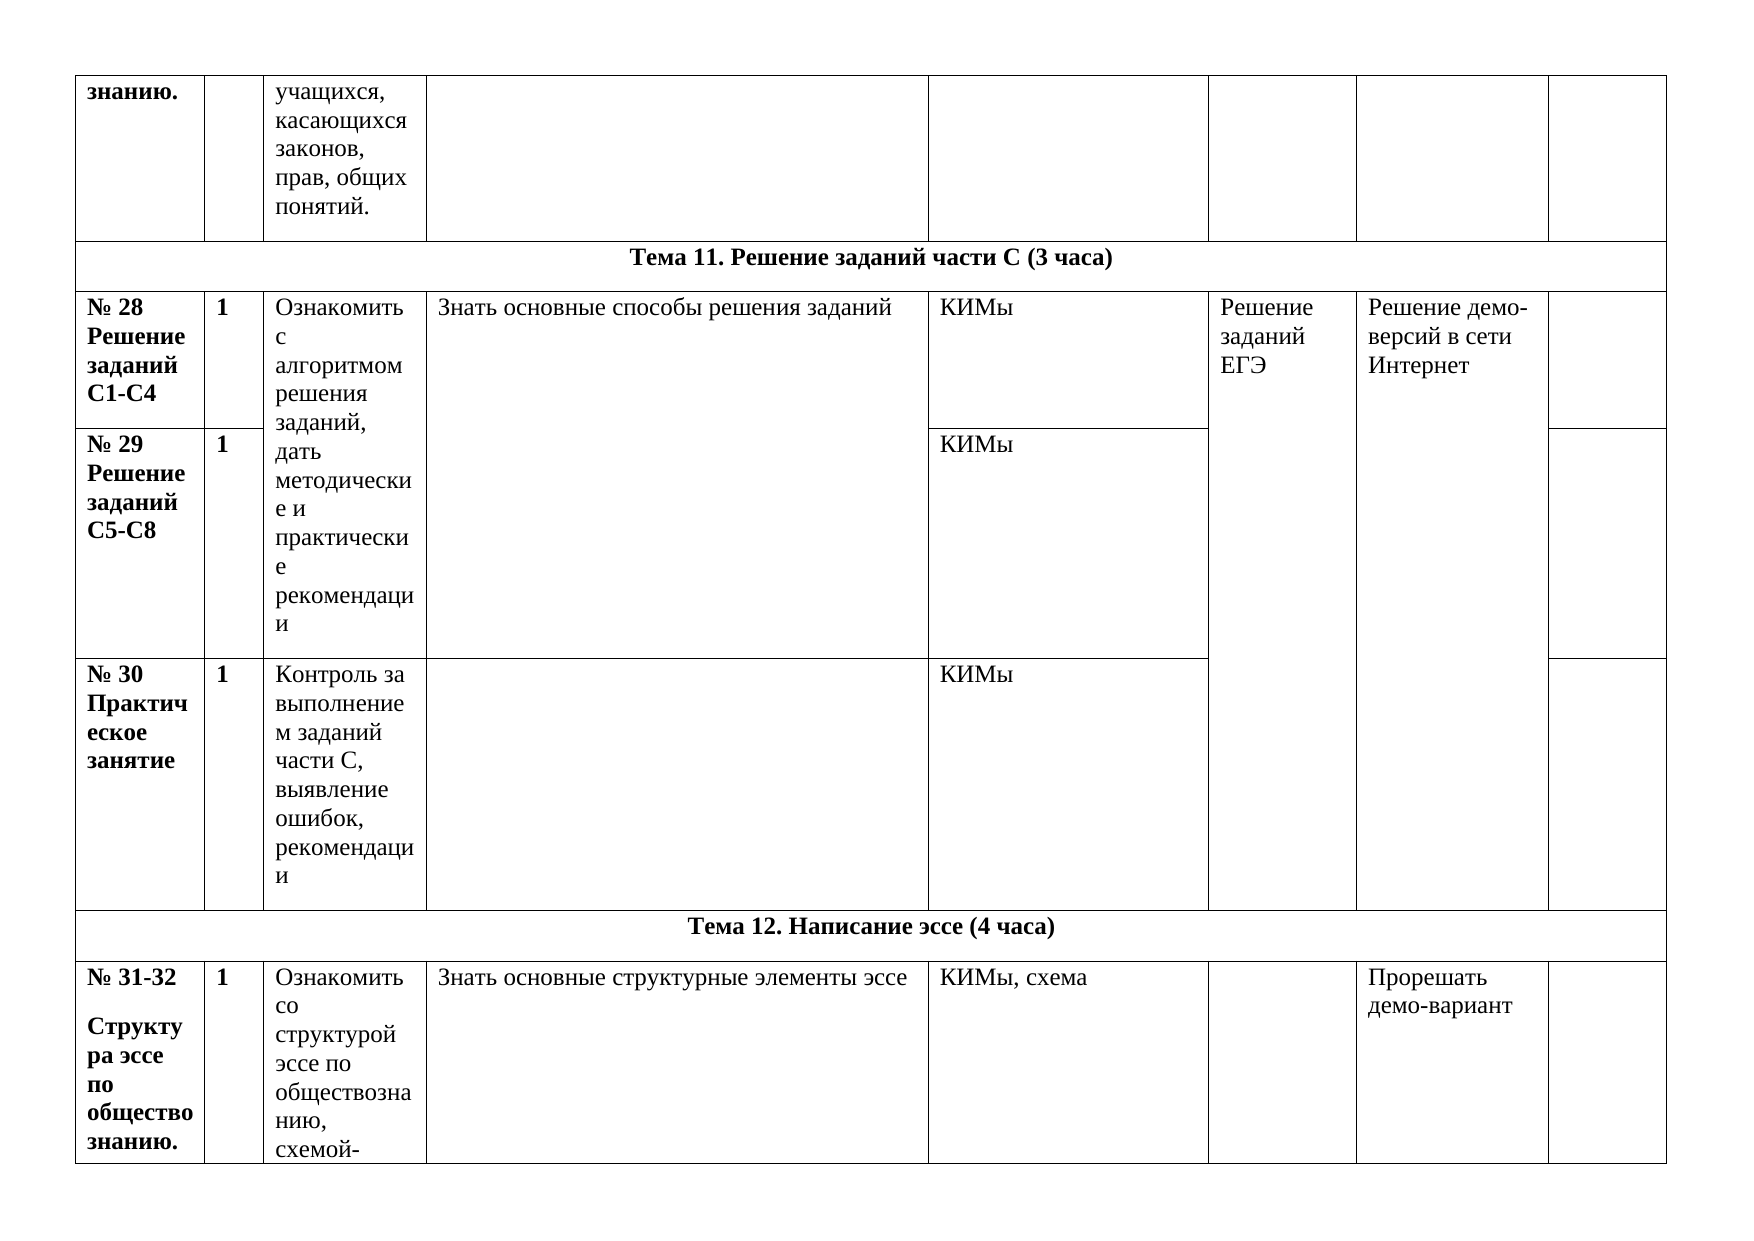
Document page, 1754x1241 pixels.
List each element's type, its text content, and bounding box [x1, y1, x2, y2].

table_cell Тема 12. Написание эссе (4 часа) [76, 911, 1666, 961]
table_cell 1 [205, 962, 263, 1163]
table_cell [1357, 962, 1548, 1163]
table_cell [427, 962, 928, 1163]
table_cell Знать основные способы решения заданий [427, 292, 928, 658]
table_cell [1549, 962, 1666, 1163]
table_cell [1357, 76, 1548, 241]
table_cell [1549, 292, 1666, 428]
table_cell Решение заданий ЕГЭ [1209, 292, 1356, 910]
table_cell [1549, 429, 1666, 658]
table_cell № 28 Решение заданий С1-С4 [76, 292, 204, 428]
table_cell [264, 962, 426, 1163]
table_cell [427, 76, 928, 241]
table_cell Решение демо-версий в сети Интернет [1357, 292, 1548, 910]
table_cell [1549, 659, 1666, 910]
table_cell 1 [205, 76, 263, 241]
table_cell 1 [205, 292, 263, 428]
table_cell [264, 76, 426, 241]
table_cell Контроль за выполнением заданий части С, выявление ошибок, рекомендации [264, 659, 426, 910]
table_cell Ознакомить с алгоритмом решения заданий, дать методические и практические рекомендации [264, 292, 426, 658]
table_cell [76, 962, 204, 1163]
table_cell КИМы [929, 659, 1208, 910]
table_cell [427, 659, 928, 910]
table_cell КИМы, схема [929, 962, 1208, 1163]
table_cell 1 [205, 429, 263, 658]
table_cell КИМы [929, 429, 1208, 658]
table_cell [1209, 76, 1356, 241]
table_cell № 29 Решение заданий С5-С8 [76, 429, 204, 658]
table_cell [929, 76, 1208, 241]
table_cell № 30 Практическое занятие [76, 659, 204, 910]
table_cell Тема 11. Решение заданий части С (3 часа) [76, 242, 1666, 291]
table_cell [76, 76, 204, 241]
table_cell 1 [205, 659, 263, 910]
table_cell [1209, 962, 1356, 1163]
table_cell КИМы [929, 292, 1208, 428]
table_cell [1549, 76, 1666, 241]
